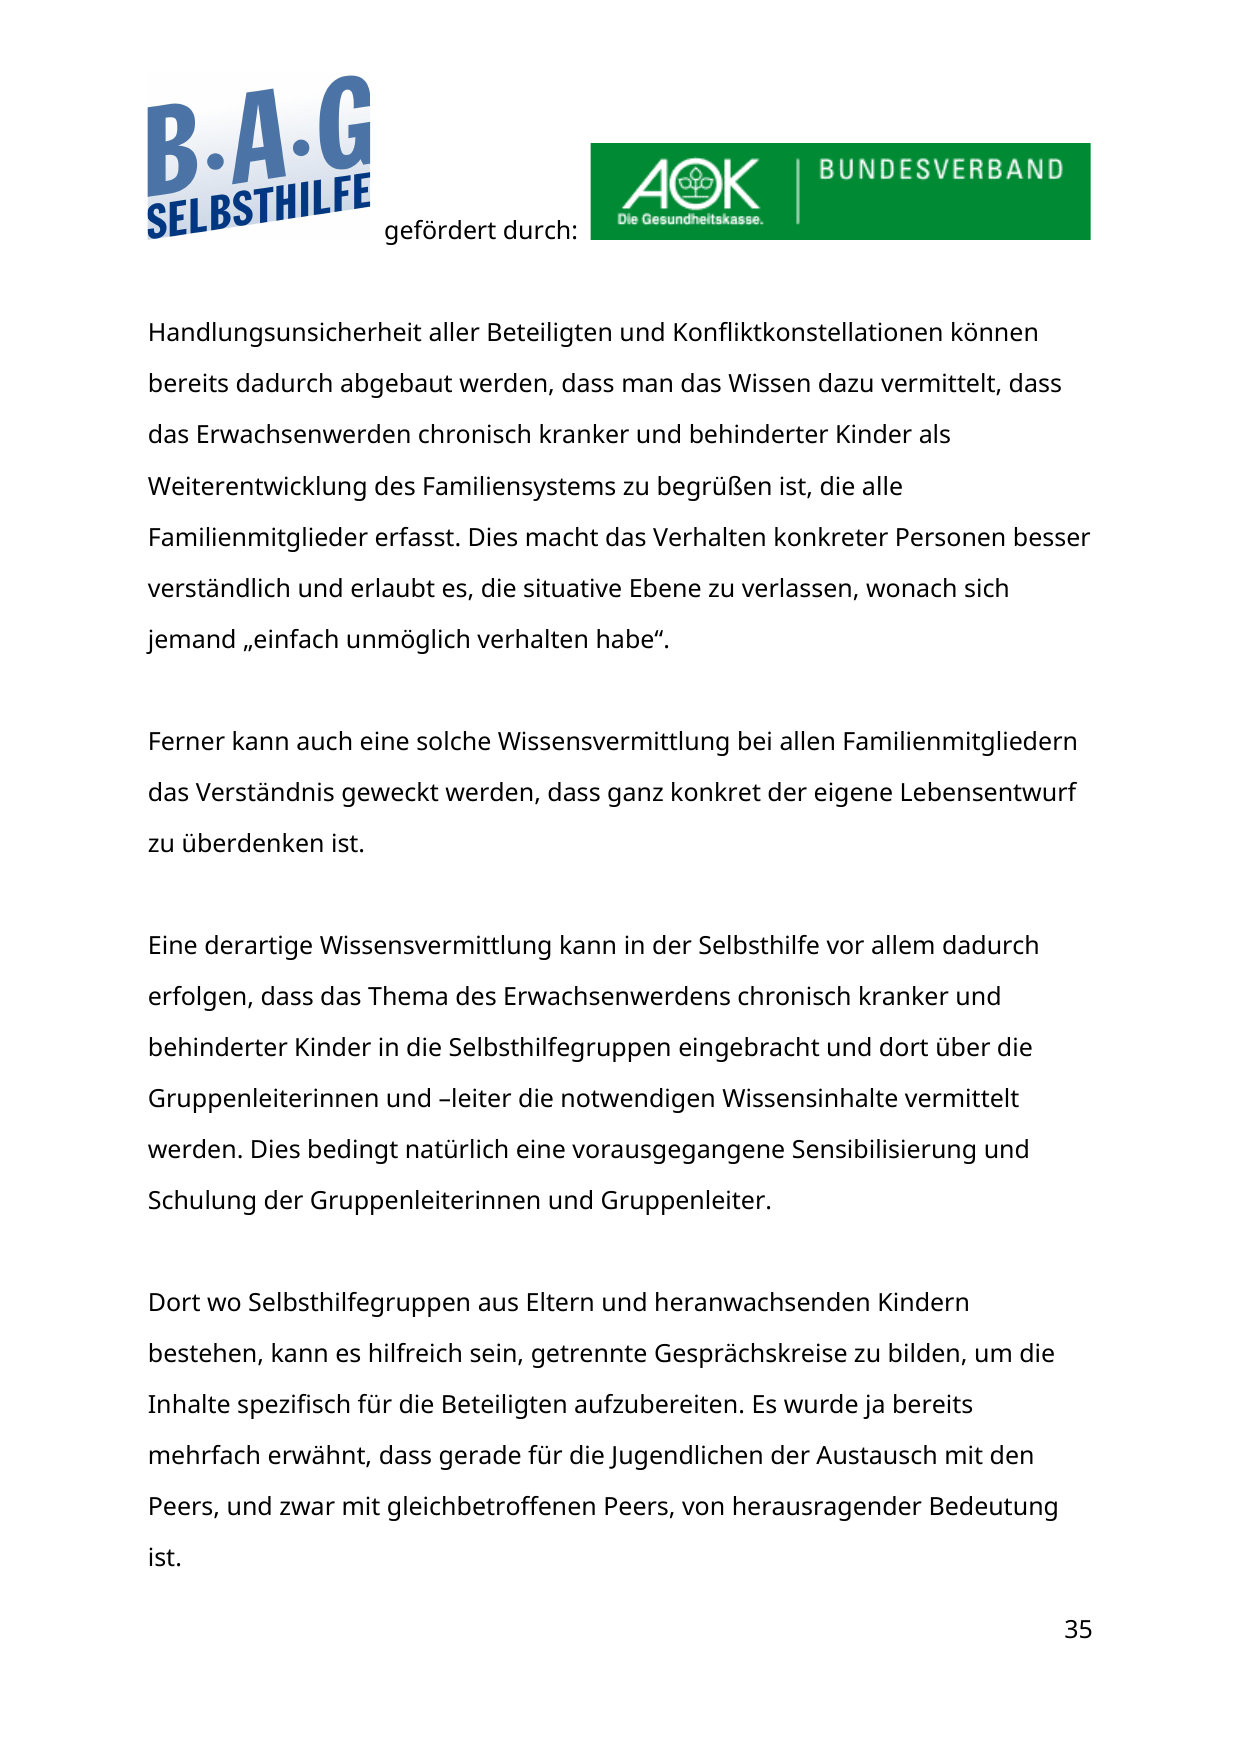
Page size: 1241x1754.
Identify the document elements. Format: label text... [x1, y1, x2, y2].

text Dort wo Selbsthilfegruppen aus Eltern und heranwachsenden Kindern bestehen, kann es hilfreich sein, getrennte Gesprächskreise zu bilden, um die Inhalte spezifisch für die Beteiligten aufzubereiten. Es wurde ja bereits mehrfach erwähnt, dass gerade für die Jugendlichen der Austausch mit den Peers, und zwar mit gleichbetroffenen Peers, von herausragender Bedeutung ist. [148, 1285, 1093, 1574]
text Eine derartige Wissensvermittlung kann in der Selbsthilfe vor allem dadurch erfolgen, dass das Thema des Erwachsenwerdens chronisch kranker und behinderter Kinder in die Selbsthilfegruppen eingebracht und dort über die Gruppenleiterinnen und –leiter die notwendigen Wissensinhalte vermittelt werden. Dies bedingt natürlich eine vorausgegangene Sensibilisierung und Schulung der Gruppenleiterinnen und Gruppenleiter. [148, 928, 1093, 1217]
text Handlungsunsicherheit aller Beteiligten und Konfliktkonstellationen können bereits dadurch abgebaut werden, dass man das Wissen dazu vermittelt, dass das Erwachsenwerden chronisch kranker und behinderter Kinder als Weiterentwicklung des Familiensystems zu begrüßen ist, die alle Familienmitglieder erfasst. Dies macht das Verhalten konkreter Personen besser verständlich und erlaubt es, die situative Ebene zu verlassen, wonach sich jemand „einfach unmöglich verhalten habe“. [148, 315, 1093, 655]
picture [590, 143, 1091, 240]
text Ferner kann auch eine solche Wissensvermittlung bei allen Familienmitgliedern das Verständnis geweckt werden, dass ganz konkret der eigene Lebensentwurf zu überdenken ist. [148, 723, 1093, 859]
picture [147, 73, 371, 240]
